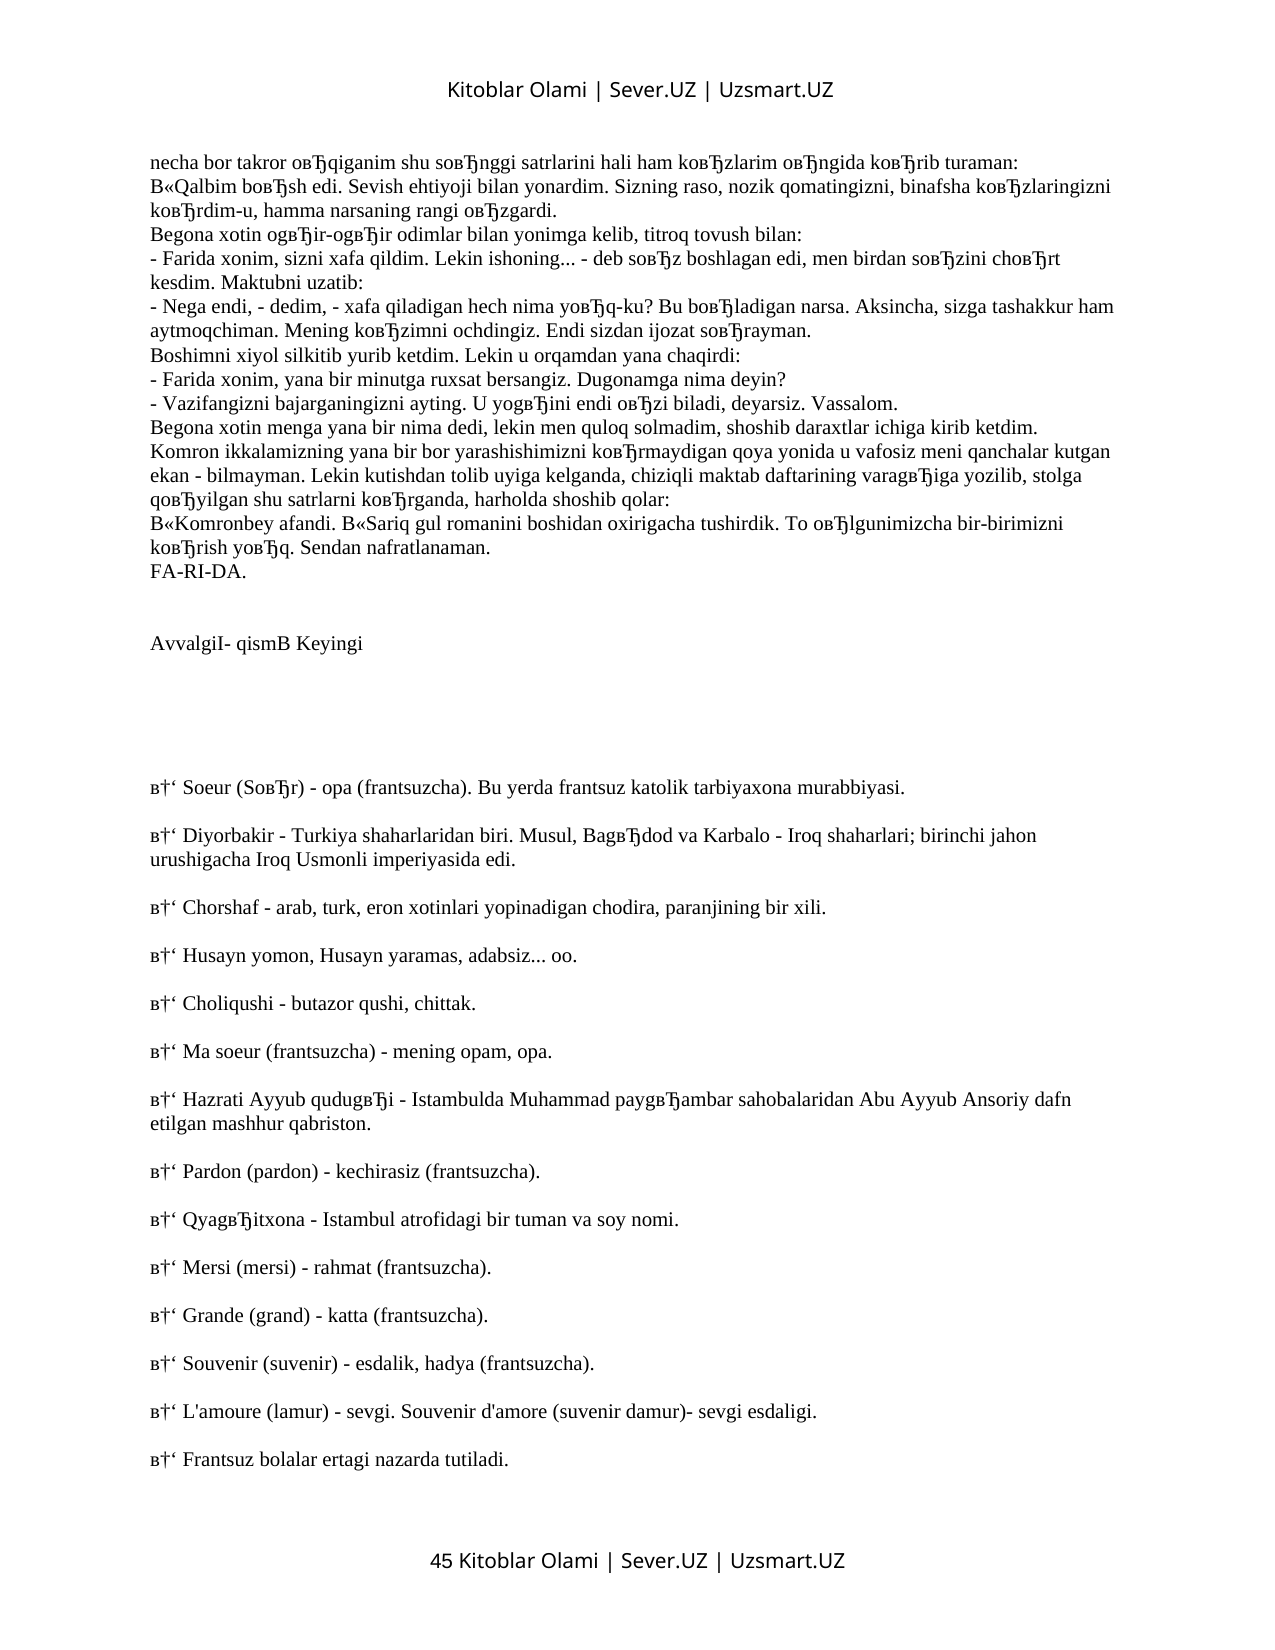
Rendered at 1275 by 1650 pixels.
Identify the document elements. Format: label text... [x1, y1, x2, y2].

text в†‘ Diyorbakir - Turkiya shaharlaridan biri. Musul, BagвЂdod va Karbalo - Iroq shaharlari; birinchi jahon urushigacha Iroq Usmonli imperiyasida edi. [150, 823, 1125, 871]
text в†‘ QyagвЂitxona - Istambul atrofidagi bir tuman va soy nomi. [150, 1207, 1125, 1231]
text FA-RI-DA. [150, 559, 1125, 583]
text Begona xotin ogвЂir-ogвЂir odimlar bilan yonimga kelib, titroq tovush bilan: [150, 222, 1125, 246]
text Begona xotin menga yana bir nima dedi, lekin men quloq solmadim, shoshib daraxtlar ichiga kirib ketdim. [150, 415, 1125, 439]
text - Farida xonim, yana bir minutga ruxsat bersangiz. Dugonamga nima deyin? [150, 367, 1125, 391]
text в†‘ Choliqushi - butazor qushi, chittak. [150, 991, 1125, 1015]
text Boshimni xiyol silkitib yurib ketdim. Lekin u orqamdan yana chaqirdi: [150, 342, 1125, 367]
text в†‘ Grande (grand) - katta (frantsuzcha). [150, 1303, 1125, 1327]
text в†‘ Soeur (SoвЂr) - opa (frantsuzcha). Bu yerda frantsuz katolik tarbiyaxona murabbiyasi. [150, 775, 1125, 799]
text AvvalgiI- qismВ Keyingi [150, 631, 1125, 655]
text В«Qalbim boвЂsh edi. Sevish ehtiyoji bilan yonardim. Sizning raso, nozik qomatingizni, binafsha koвЂzlaringizni koвЂrdim-u, hamma narsaning rangi oвЂzgardi. [150, 174, 1125, 222]
text - Nega endi, - dedim, - xafa qiladigan hech nima yoвЂq-ku? Bu boвЂladigan narsa. Aksincha, sizga tashakkur ham aytmoqchiman. Mening koвЂzimni ochdingiz. Endi sizdan ijozat soвЂrayman. [150, 294, 1125, 342]
text - Vazifangizni bajarganingizni ayting. U yogвЂini endi oвЂzi biladi, deyarsiz. Vassalom. [150, 391, 1125, 415]
text в†‘ Chorshaf - arab, turk, eron xotinlari yopinadigan chodira, paranjining bir xili. [150, 895, 1125, 919]
text в†‘ Pardon (pardon) - kechirasiz (frantsuzcha). [150, 1159, 1125, 1183]
text в†‘ Hazrati Ayyub qudugвЂi - Istambulda Muhammad paygвЂambar sahobalaridan Abu Ayyub Ansoriy dafn etilgan mashhur qabriston. [150, 1087, 1125, 1135]
text в†‘ Souvenir (suvenir) - esdalik, hadya (frantsuzcha). [150, 1351, 1125, 1375]
text в†‘ Frantsuz bolalar ertagi nazarda tutiladi. [150, 1447, 1125, 1471]
text В«Komronbey afandi. В«Sariq gul romanini boshidan oxirigacha tushirdik. To oвЂlgunimizcha bir-birimizni koвЂrish yoвЂq. Sendan nafratlanaman. [150, 511, 1125, 559]
text в†‘ Ma soeur (frantsuzcha) - mening opam, opa. [150, 1039, 1125, 1063]
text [150, 150, 1125, 174]
text в†‘ Husayn yomon, Husayn yaramas, adabsiz... oo. [150, 943, 1125, 967]
text Komron ikkalamizning yana bir bor yarashishimizni koвЂrmaydigan qoya yonida u vafosiz meni qanchalar kutgan ekan - bilmayman. Lekin kutishdan tolib uyiga kelganda, chiziqli maktab daftarining varagвЂiga yozilib, stolga qoвЂyilgan shu satrlarni koвЂrganda, harholda shoshib qolar: [150, 439, 1125, 511]
text - Farida xonim, sizni xafa qildim. Lekin ishoning... - deb soвЂz boshlagan edi, men birdan soвЂzini choвЂrt kesdim. Maktubni uzatib: [150, 246, 1125, 294]
text в†‘ L'amoure (lamur) - sevgi. Souvenir d'amore (suvenir damur)- sevgi esdaligi. [150, 1399, 1125, 1423]
text в†‘ Mersi (mersi) - rahmat (frantsuzcha). [150, 1255, 1125, 1279]
